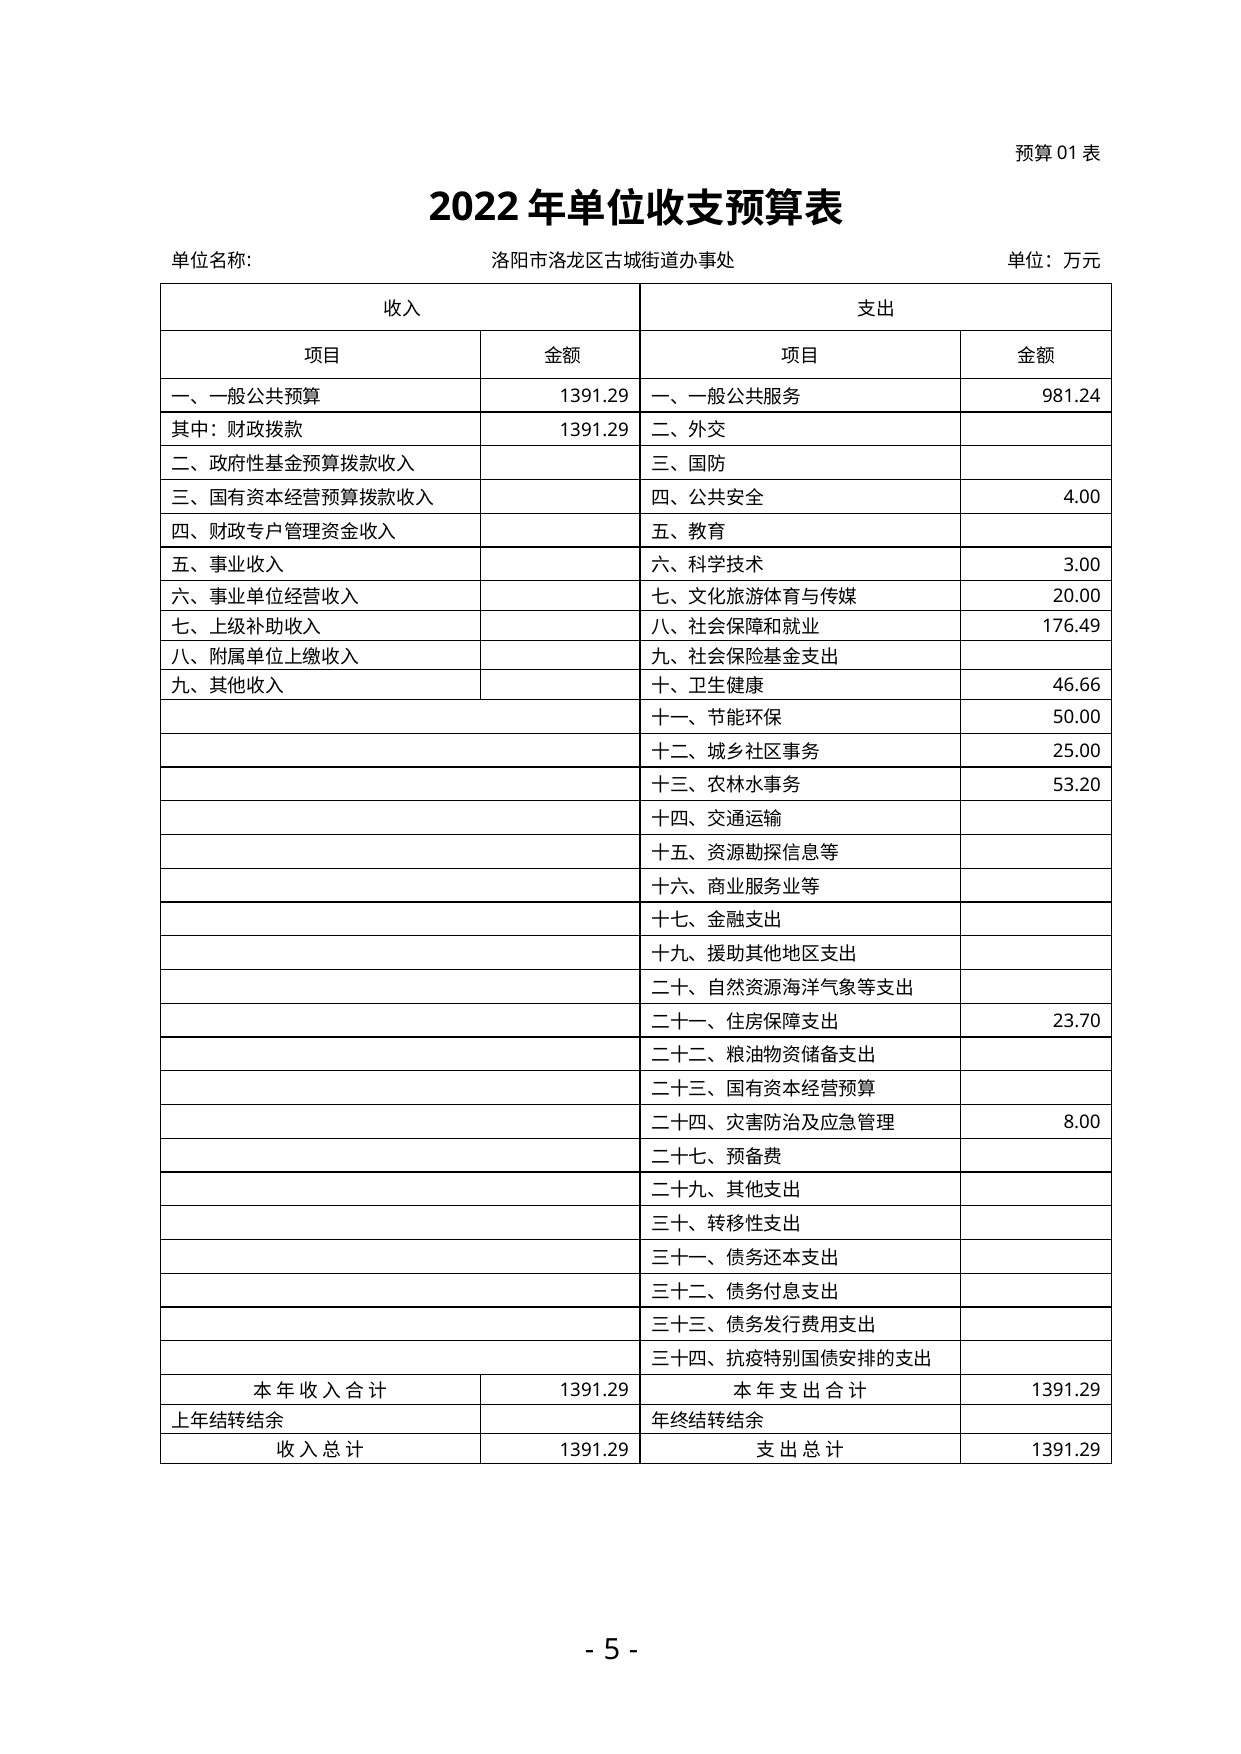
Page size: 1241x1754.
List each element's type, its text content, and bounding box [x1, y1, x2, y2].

table_cell [161, 835, 639, 868]
table_cell 项目 [161, 331, 480, 378]
table_cell 洛阳市洛龙区古城街道办事处 [480, 235, 960, 283]
table_cell [161, 1206, 639, 1239]
table_cell [161, 903, 639, 935]
table_cell 三、国防 [641, 446, 960, 479]
table_cell 25.00 [961, 734, 1111, 766]
table_cell 八、社会保障和就业 [641, 611, 960, 639]
table_cell 七、文化旅游体育与传媒 [641, 581, 960, 610]
table_cell 年终结转结余 [641, 1405, 960, 1433]
table_cell 四、公共安全 [641, 480, 960, 513]
table_cell 五、事业收入 [161, 548, 480, 580]
table_cell 九、其他收入 [161, 670, 480, 699]
table_cell 项目 [641, 331, 960, 378]
table_cell 三十一、债务还本支出 [641, 1240, 960, 1273]
table_cell 六、科学技术 [641, 548, 960, 580]
table_cell 八、附属单位上缴收入 [161, 641, 480, 669]
table_cell [481, 1405, 639, 1433]
table_cell 本 年 收 入 合 计 [161, 1375, 480, 1403]
table_cell 十五、资源勘探信息等 [641, 835, 960, 868]
table_cell [961, 1240, 1111, 1273]
table_cell [161, 1240, 639, 1273]
table_cell [481, 548, 639, 580]
table_cell 十七、金融支出 [641, 903, 960, 935]
table_cell [961, 641, 1111, 669]
table_cell 20.00 [961, 581, 1111, 610]
table_cell [481, 670, 639, 699]
table_cell 支 出 总 计 [641, 1434, 960, 1463]
table_cell 二十九、其他支出 [641, 1173, 960, 1205]
table_cell 二、政府性基金预算拨款收入 [161, 446, 480, 479]
table_cell 二十四、灾害防治及应急管理 [641, 1105, 960, 1138]
table_cell 七、上级补助收入 [161, 611, 480, 639]
table_cell 8.00 [961, 1105, 1111, 1138]
table_cell 三十四、抗疫特别国债安排的支出 [641, 1341, 960, 1374]
table_cell 单位：万元 [960, 235, 1112, 283]
table_cell 1391.29 [481, 379, 639, 411]
table_cell [961, 1274, 1111, 1306]
table_cell [161, 869, 639, 901]
table_cell [161, 700, 639, 733]
table_cell 十六、商业服务业等 [641, 869, 960, 901]
table_cell 金额 [481, 331, 639, 378]
table_cell [961, 1071, 1111, 1104]
table_cell [161, 1308, 639, 1340]
table_cell 支出 [641, 284, 1111, 330]
table_cell [161, 1004, 639, 1036]
table_cell 二、外交 [641, 413, 960, 445]
table_cell [961, 1405, 1111, 1433]
table_cell 九、社会保险基金支出 [641, 641, 960, 669]
table_cell 46.66 [961, 670, 1111, 699]
table_cell [161, 936, 639, 969]
table_cell [961, 1173, 1111, 1205]
table_cell [161, 1139, 639, 1171]
table_cell [481, 611, 639, 639]
table_cell [161, 734, 639, 766]
table_cell 981.24 [961, 379, 1111, 411]
table_cell 一、一般公共预算 [161, 379, 480, 411]
table_cell [481, 514, 639, 546]
table_cell 二十一、住房保障支出 [641, 1004, 960, 1036]
table_cell [161, 1341, 639, 1374]
table_cell 上年结转结余 [161, 1405, 480, 1433]
table_cell [961, 801, 1111, 834]
table_cell [161, 1038, 639, 1070]
table_cell 三十二、债务付息支出 [641, 1274, 960, 1306]
table_header 预算01表 [160, 128, 1112, 176]
table_cell 176.49 [961, 611, 1111, 639]
table_cell [161, 801, 639, 834]
table_cell 其中：财政拨款 [161, 413, 480, 445]
table_cell [161, 1173, 639, 1205]
table_cell [481, 641, 639, 669]
table_cell 二十、自然资源海洋气象等支出 [641, 970, 960, 1003]
table_cell [161, 768, 639, 800]
table_cell 十四、交通运输 [641, 801, 960, 834]
table_cell 4.00 [961, 480, 1111, 513]
table_cell [161, 1274, 639, 1306]
table_cell [961, 1038, 1111, 1070]
table_cell 六、事业单位经营收入 [161, 581, 480, 610]
table_cell 三、国有资本经营预算拨款收入 [161, 480, 480, 513]
table_cell 单位名称: [160, 235, 480, 283]
table_cell [161, 1071, 639, 1104]
table_cell 五、教育 [641, 514, 960, 546]
table_cell [961, 903, 1111, 935]
table_cell [161, 970, 639, 1003]
table_cell 十二、城乡社区事务 [641, 734, 960, 766]
table_cell 1391.29 [961, 1375, 1111, 1403]
table_cell 1391.29 [481, 413, 639, 445]
table_cell [961, 514, 1111, 546]
table_cell [961, 1308, 1111, 1340]
table_cell 3.00 [961, 548, 1111, 580]
table_cell 一、一般公共服务 [641, 379, 960, 411]
table_cell 二十七、预备费 [641, 1139, 960, 1171]
table_cell [481, 581, 639, 610]
table_cell 1391.29 [481, 1434, 639, 1463]
table_cell [161, 1105, 639, 1138]
table_cell 十三、农林水事务 [641, 768, 960, 800]
table_cell [961, 970, 1111, 1003]
table_cell [961, 835, 1111, 868]
table_cell 23.70 [961, 1004, 1111, 1036]
table_cell [961, 936, 1111, 969]
table_cell [961, 869, 1111, 901]
table_cell 50.00 [961, 700, 1111, 733]
table_cell 收入 [161, 284, 639, 330]
table_cell 十、卫生健康 [641, 670, 960, 699]
table_cell 金额 [961, 331, 1111, 378]
table_cell 1391.29 [481, 1375, 639, 1403]
table_cell 2022年单位收支预算表 [160, 176, 1112, 235]
table_cell 二十二、粮油物资储备支出 [641, 1038, 960, 1070]
table_cell [961, 1139, 1111, 1171]
table_cell [961, 446, 1111, 479]
table_cell 三十三、债务发行费用支出 [641, 1308, 960, 1340]
table_cell [961, 413, 1111, 445]
table_cell 53.20 [961, 768, 1111, 800]
table_cell [481, 446, 639, 479]
table_cell 本 年 支 出 合 计 [641, 1375, 960, 1403]
table_cell 三十、转移性支出 [641, 1206, 960, 1239]
table_cell 十九、援助其他地区支出 [641, 936, 960, 969]
table_cell 二十三、国有资本经营预算 [641, 1071, 960, 1104]
table_cell 收 入 总 计 [161, 1434, 480, 1463]
table_cell [961, 1341, 1111, 1374]
table_cell [481, 480, 639, 513]
table_cell 四、财政专户管理资金收入 [161, 514, 480, 546]
table_cell 1391.29 [961, 1434, 1111, 1463]
table_cell [961, 1206, 1111, 1239]
table_cell 十一、节能环保 [641, 700, 960, 733]
